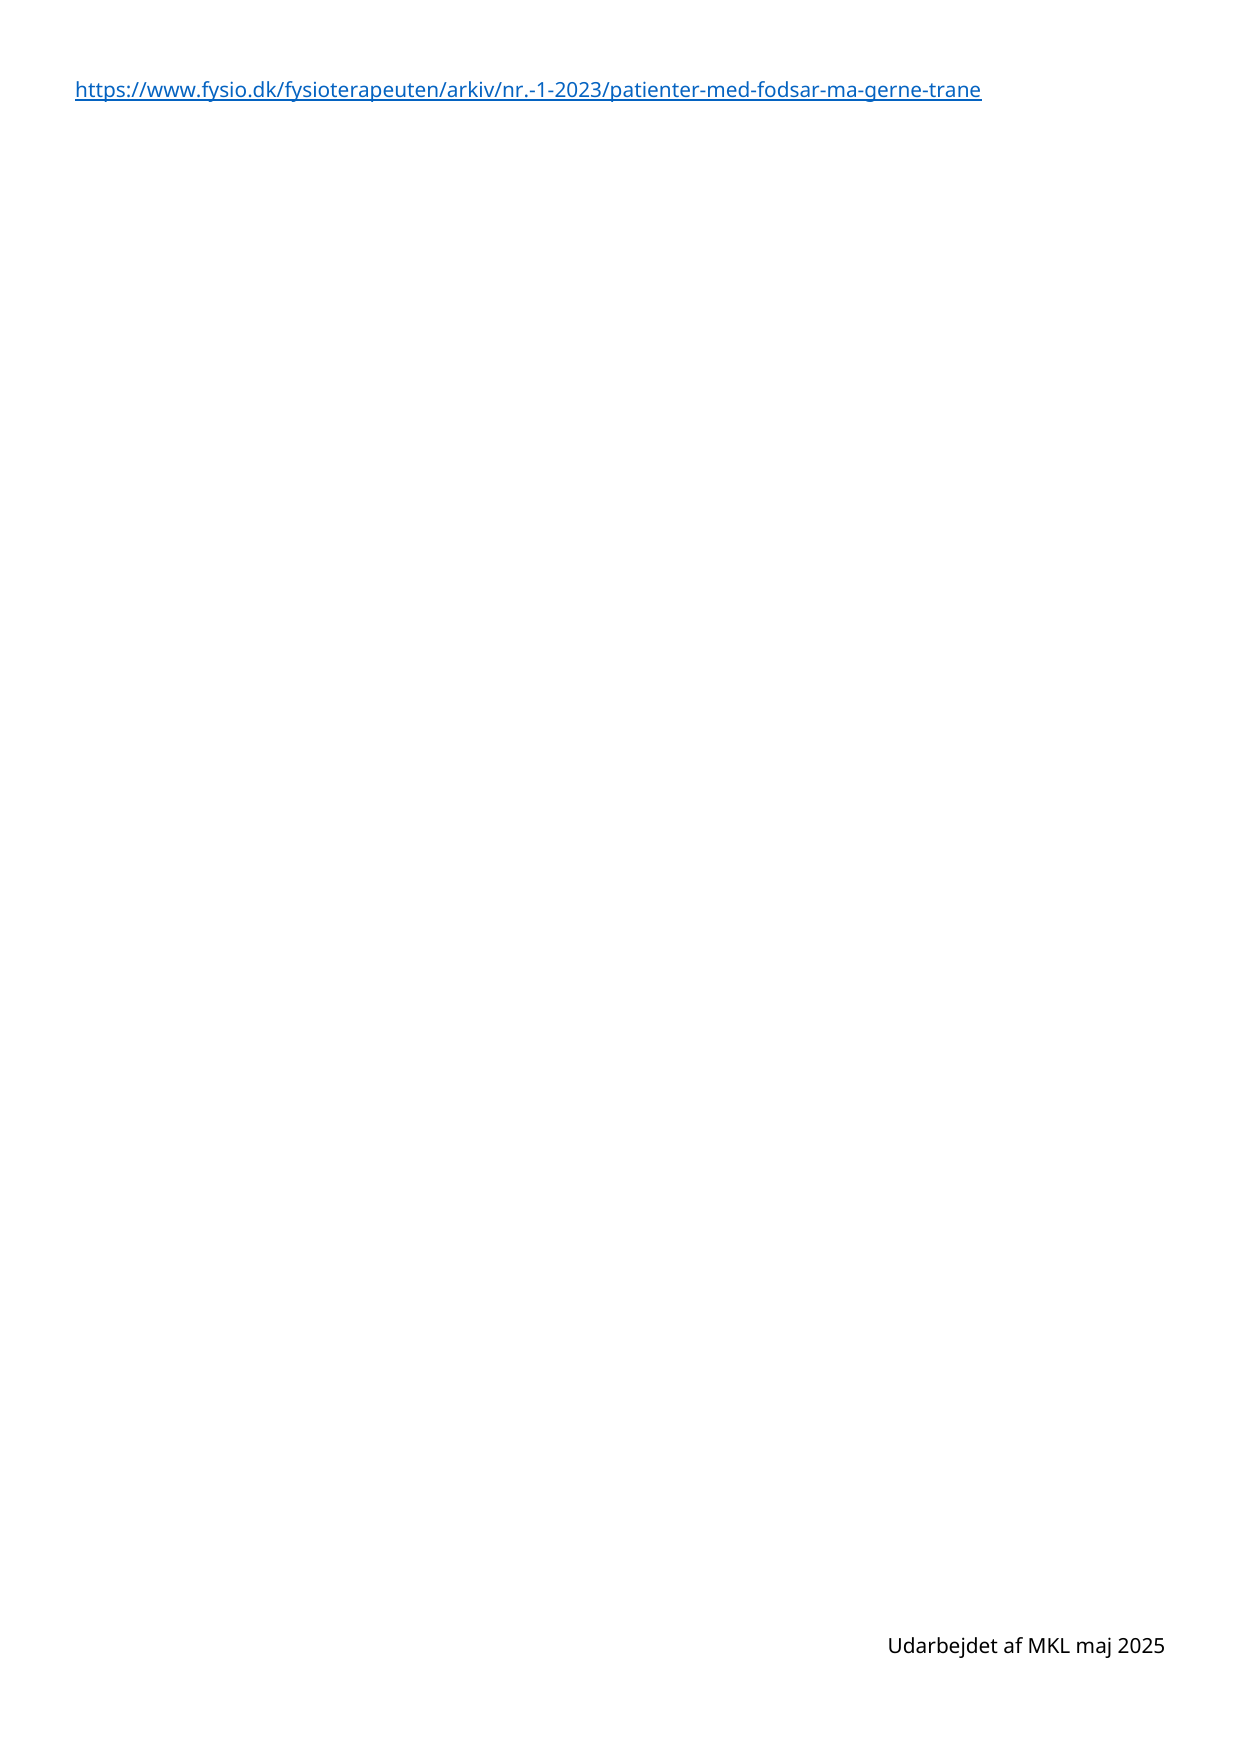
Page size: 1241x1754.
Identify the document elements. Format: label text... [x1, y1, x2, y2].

text https://www.fysio.dk/fysioterapeuten/arkiv/nr.-1-2023/patienter-med-fodsar-ma-gerne-trane [75, 75, 1165, 103]
